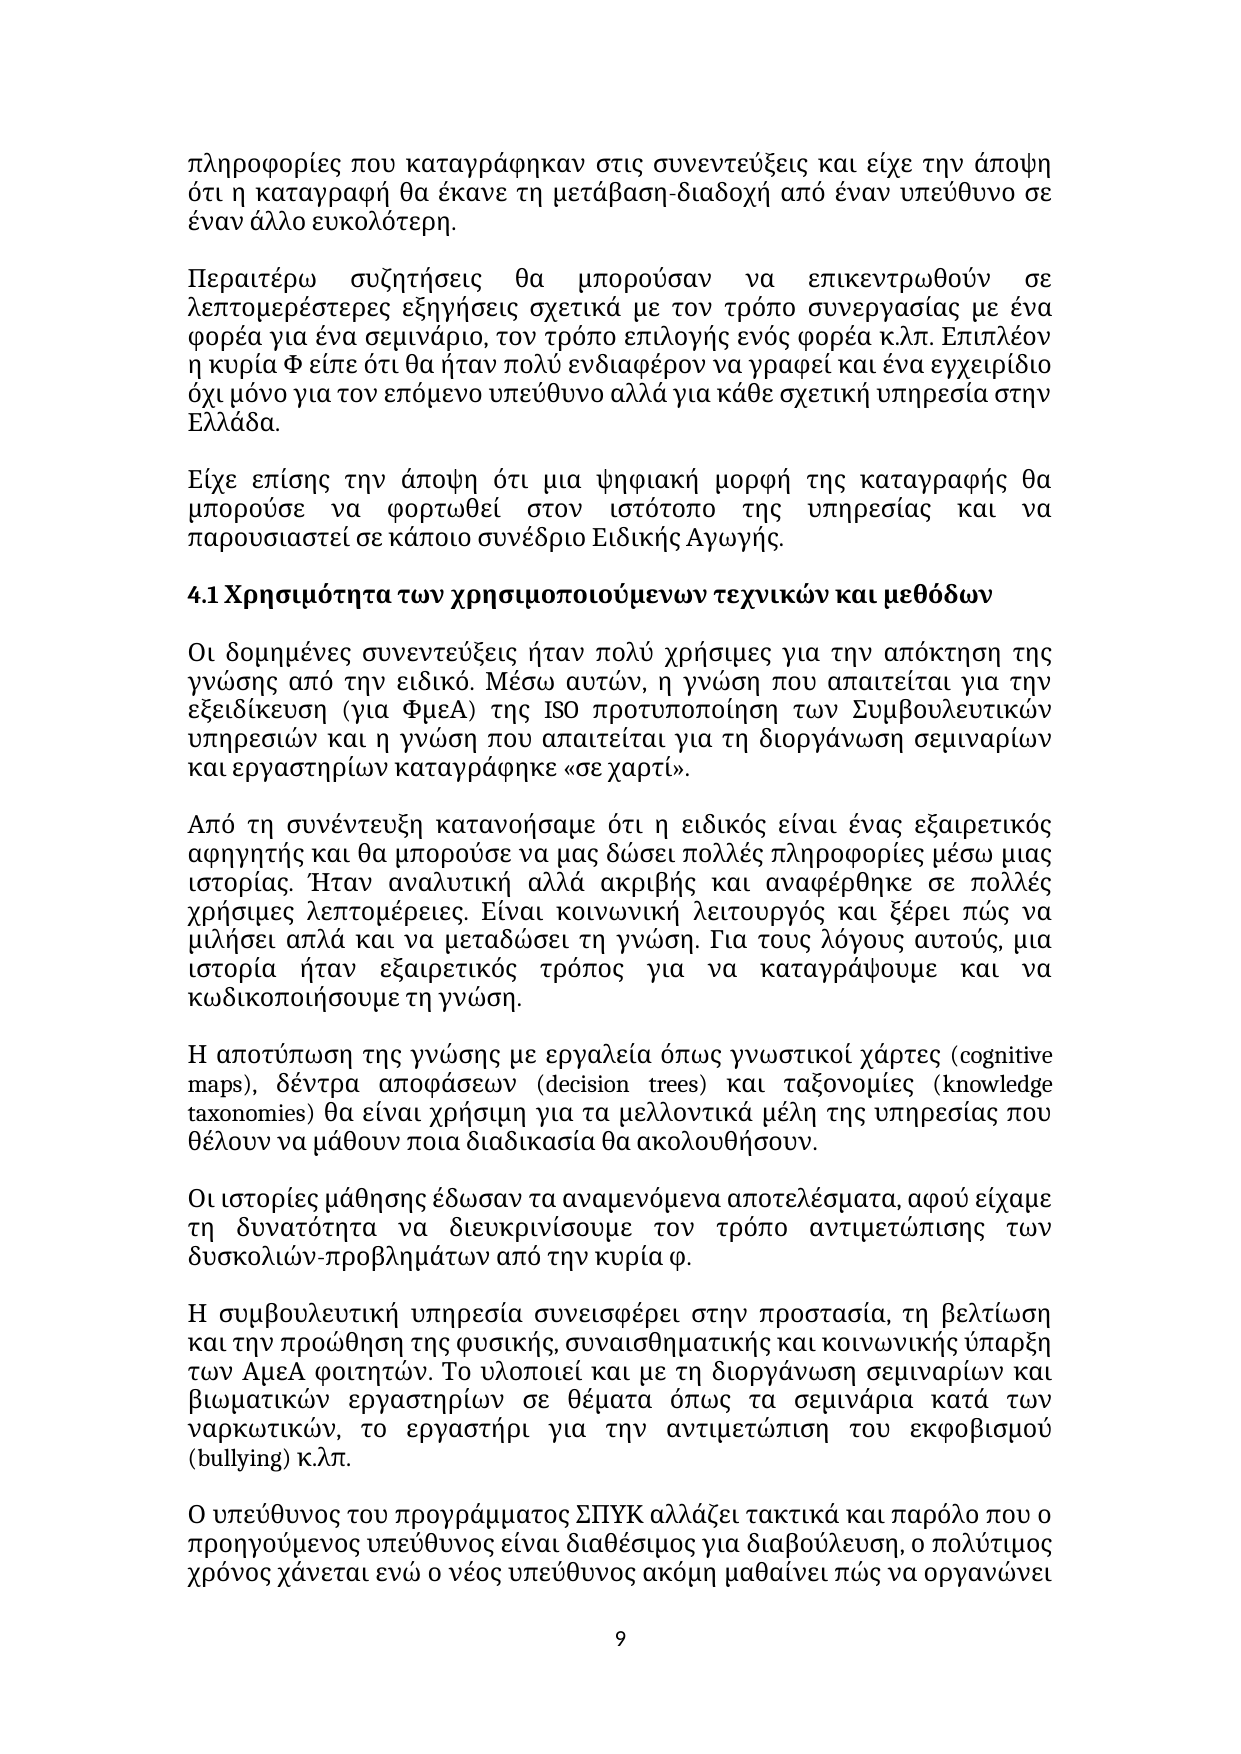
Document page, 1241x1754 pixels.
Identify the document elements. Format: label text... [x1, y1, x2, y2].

text Η συμβουλευτική υπηρεσία συνεισφέρει στην προστασία, τη βελτίωση και την προώθηση της φυσικής, συναισθηματικής και κοινωνικής ύπαρξη των ΑμεΑ φοιτητών. Το υλοποιεί και με τη διοργάνωση σεμιναρίων και βιωματικών εργαστηρίων σε θέματα όπως τα σεμινάρια κατά των ναρκωτικών, το εργαστήρι για την αντιμετώπιση του εκφοβισμού (bullying) κ.λπ. [187, 1300, 1053, 1472]
text Είχε επίσης την άποψη ότι μια ψηφιακή μορφή της καταγραφής θα μπορούσε να φορτωθεί στον ιστότοπο της υπηρεσίας και να παρουσιαστεί σε κάποιο συνέδριο Ειδικής Αγωγής. [187, 466, 1053, 552]
text Περαιτέρω συζητήσεις θα μπορούσαν να επικεντρωθούν σε λεπτομερέστερες εξηγήσεις σχετικά με τον τρόπο συνεργασίας με ένα φορέα για ένα σεμινάριο, τον τρόπο επιλογής ενός φορέα κ.λπ. Επιπλέον η κυρία Φ είπε ότι θα ήταν πολύ ενδιαφέρον να γραφεί και ένα εγχειρίδιο όχι μόνο για τον επόμενο υπεύθυνο αλλά για κάθε σχετική υπηρεσία στην Ελλάδα. [187, 265, 1053, 437]
text Η αποτύπωση της γνώσης με εργαλεία όπως γνωστικοί χάρτες (cognitive maps), δέντρα αποφάσεων (decision trees) και ταξονομίες (knowledge taxonomies) θα είναι χρήσιμη για τα μελλοντικά μέλη της υπηρεσίας που θέλουν να μάθουν ποια διαδικασία θα ακολουθήσουν. [187, 1012, 1053, 1156]
text 4.1 Χρησιμότητα των χρησιμοποιούμενων τεχνικών και μεθόδων [187, 581, 1053, 610]
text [187, 1501, 1053, 1587]
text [187, 150, 1053, 236]
text Οι ιστορίες μάθησης έδωσαν τα αναμενόμενα αποτελέσματα, αφού είχαμε τη δυνατότητα να διευκρινίσουμε τον τρόπο αντιμετώπισης των δυσκολιών-προβλημάτων από την κυρία φ. [187, 1185, 1053, 1271]
text Από τη συνέντευξη κατανοήσαμε ότι η ειδικός είναι ένας εξαιρετικός αφηγητής και θα μπορούσε να μας δώσει πολλές πληροφορίες μέσω μιας ιστορίας. Ήταν αναλυτική αλλά ακριβής και αναφέρθηκε σε πολλές χρήσιμες λεπτομέρειες. Είναι κοινωνική λειτουργός και ξέρει πώς να μιλήσει απλά και να μεταδώσει τη γνώση. Για τους λόγους αυτούς, μια ιστορία ήταν εξαιρετικός τρόπος για να καταγράψουμε και να κωδικοποιήσουμε τη γνώση. [187, 782, 1053, 1012]
text Οι δομημένες συνεντεύξεις ήταν πολύ χρήσιμες για την απόκτηση της γνώσης από την ειδικό. Μέσω αυτών, η γνώση που απαιτείται για την εξειδίκευση (για ΦμεΑ) της ISO προτυποποίηση των Συμβουλευτικών υπηρεσιών και η γνώση που απαιτείται για τη διοργάνωση σεμιναρίων και εργαστηρίων καταγράφηκε «σε χαρτί». [187, 639, 1053, 782]
